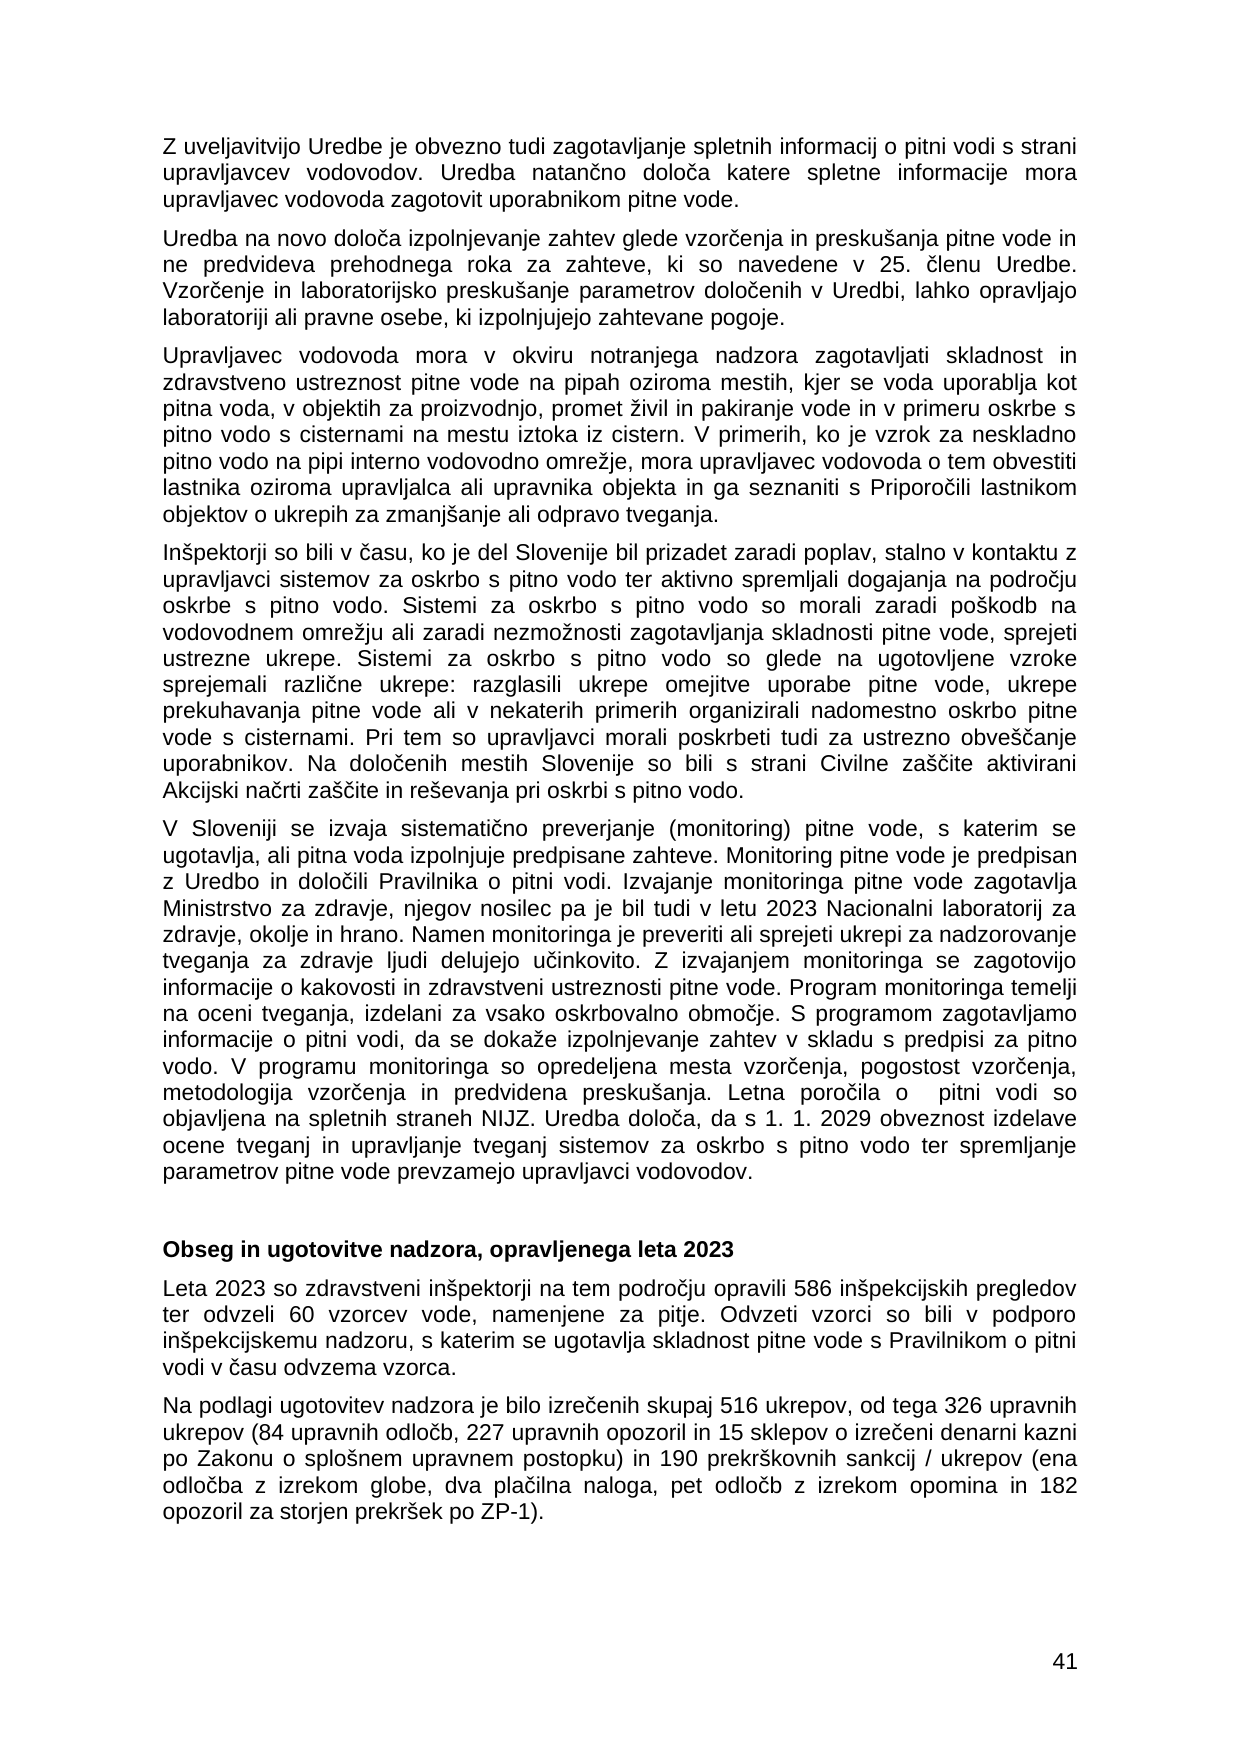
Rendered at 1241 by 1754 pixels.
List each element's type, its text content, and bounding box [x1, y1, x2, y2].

text Uredba na novo določa izpolnjevanje zahtev glede vzorčenja in preskušanja pitne vode in ne predvideva prehodnega roka za zahteve, ki so navedene v 25. členu Uredbe. Vzorčenje in laboratorijsko preskušanje parametrov določenih v Uredbi, lahko opravljajo laboratoriji ali pravne osebe, ki izpolnjujejo zahtevane pogoje. [162, 224, 1078, 330]
text Z uveljavitvijo Uredbe je obvezno tudi zagotavljanje spletnih informacij o pitni vodi s strani upravljavcev vodovodov. Uredba natančno določa katere spletne informacije mora upravljavec vodovoda zagotovit uporabnikom pitne vode. [162, 133, 1078, 212]
text Obseg in ugotovitve nadzora, opravljenega leta 2023 [162, 1236, 1078, 1262]
text Upravljavec vodovoda mora v okviru notranjega nadzora zagotavljati skladnost in zdravstveno ustreznost pitne vode na pipah oziroma mestih, kjer se voda uporablja kot pitna voda, v objektih za proizvodnjo, promet živil in pakiranje vode in v primeru oskrbe s pitno vodo s cisternami na mestu iztoka iz cistern. V primerih, ko je vzrok za neskladno pitno vodo na pipi interno vodovodno omrežje, mora upravljavec vodovoda o tem obvestiti lastnika oziroma upravljalca ali upravnika objekta in ga seznaniti s Priporočili lastnikom objektov o ukrepih za zmanjšanje ali odpravo tveganja. [162, 342, 1078, 527]
text V Sloveniji se izvaja sistematično preverjanje (monitoring) pitne vode, s katerim se ugotavlja, ali pitna voda izpolnjuje predpisane zahteve. Monitoring pitne vode je predpisan z Uredbo in določili Pravilnika o pitni vodi. Izvajanje monitoringa pitne vode zagotavlja Ministrstvo za zdravje, njegov nosilec pa je bil tudi v letu 2023 Nacionalni laboratorij za zdravje, okolje in hrano. Namen monitoringa je preveriti ali sprejeti ukrepi za nadzorovanje tveganja za zdravje ljudi delujejo učinkovito. Z izvajanjem monitoringa se zagotovijo informacije o kakovosti in zdravstveni ustreznosti pitne vode. Program monitoringa temelji na oceni tveganja, izdelani za vsako oskrbovalno območje. S programom zagotavljamo informacije o pitni vodi, da se dokaže izpolnjevanje zahtev v skladu s predpisi za pitno vodo. V programu monitoringa so opredeljena mesta vzorčenja, pogostost vzorčenja, metodologija vzorčenja in predvidena preskušanja. Letna poročila o pitni vodi so objavljena na spletnih straneh NIJZ. Uredba določa, da s 1. 1. 2029 obveznost izdelave ocene tveganj in upravljanje tveganj sistemov za oskrbo s pitno vodo ter spremljanje parametrov pitne vode prevzamejo upravljavci vodovodov. [162, 815, 1078, 1184]
text Leta 2023 so zdravstveni inšpektorji na tem področju opravili 586 inšpekcijskih pregledov ter odvzeli 60 vzorcev vode, namenjene za pitje. Odvzeti vzorci so bili v podporo inšpekcijskemu nadzoru, s katerim se ugotavlja skladnost pitne vode s Pravilnikom o pitni vodi v času odvzema vzorca. [162, 1274, 1078, 1380]
text Na podlagi ugotovitev nadzora je bilo izrečenih skupaj 516 ukrepov, od tega 326 upravnih ukrepov (84 upravnih odločb, 227 upravnih opozoril in 15 sklepov o izrečeni denarni kazni po Zakonu o splošnem upravnem postopku) in 190 prekrškovnih sankcij / ukrepov (ena odločba z izrekom globe, dva plačilna naloga, pet odločb z izrekom opomina in 182 opozoril za storjen prekršek po ZP-1). [162, 1392, 1078, 1524]
text Inšpektorji so bili v času, ko je del Slovenije bil prizadet zaradi poplav, stalno v kontaktu z upravljavci sistemov za oskrbo s pitno vodo ter aktivno spremljali dogajanja na področju oskrbe s pitno vodo. Sistemi za oskrbo s pitno vodo so morali zaradi poškodb na vodovodnem omrežju ali zaradi nezmožnosti zagotavljanja skladnosti pitne vode, sprejeti ustrezne ukrepe. Sistemi za oskrbo s pitno vodo so glede na ugotovljene vzroke sprejemali različne ukrepe: razglasili ukrepe omejitve uporabe pitne vode, ukrepe prekuhavanja pitne vode ali v nekaterih primerih organizirali nadomestno oskrbo pitne vode s cisternami. Pri tem so upravljavci morali poskrbeti tudi za ustrezno obveščanje uporabnikov. Na določenih mestih Slovenije so bili s strani Civilne zaščite aktivirani Akcijski načrti zaščite in reševanja pri oskrbi s pitno vodo. [162, 539, 1078, 803]
